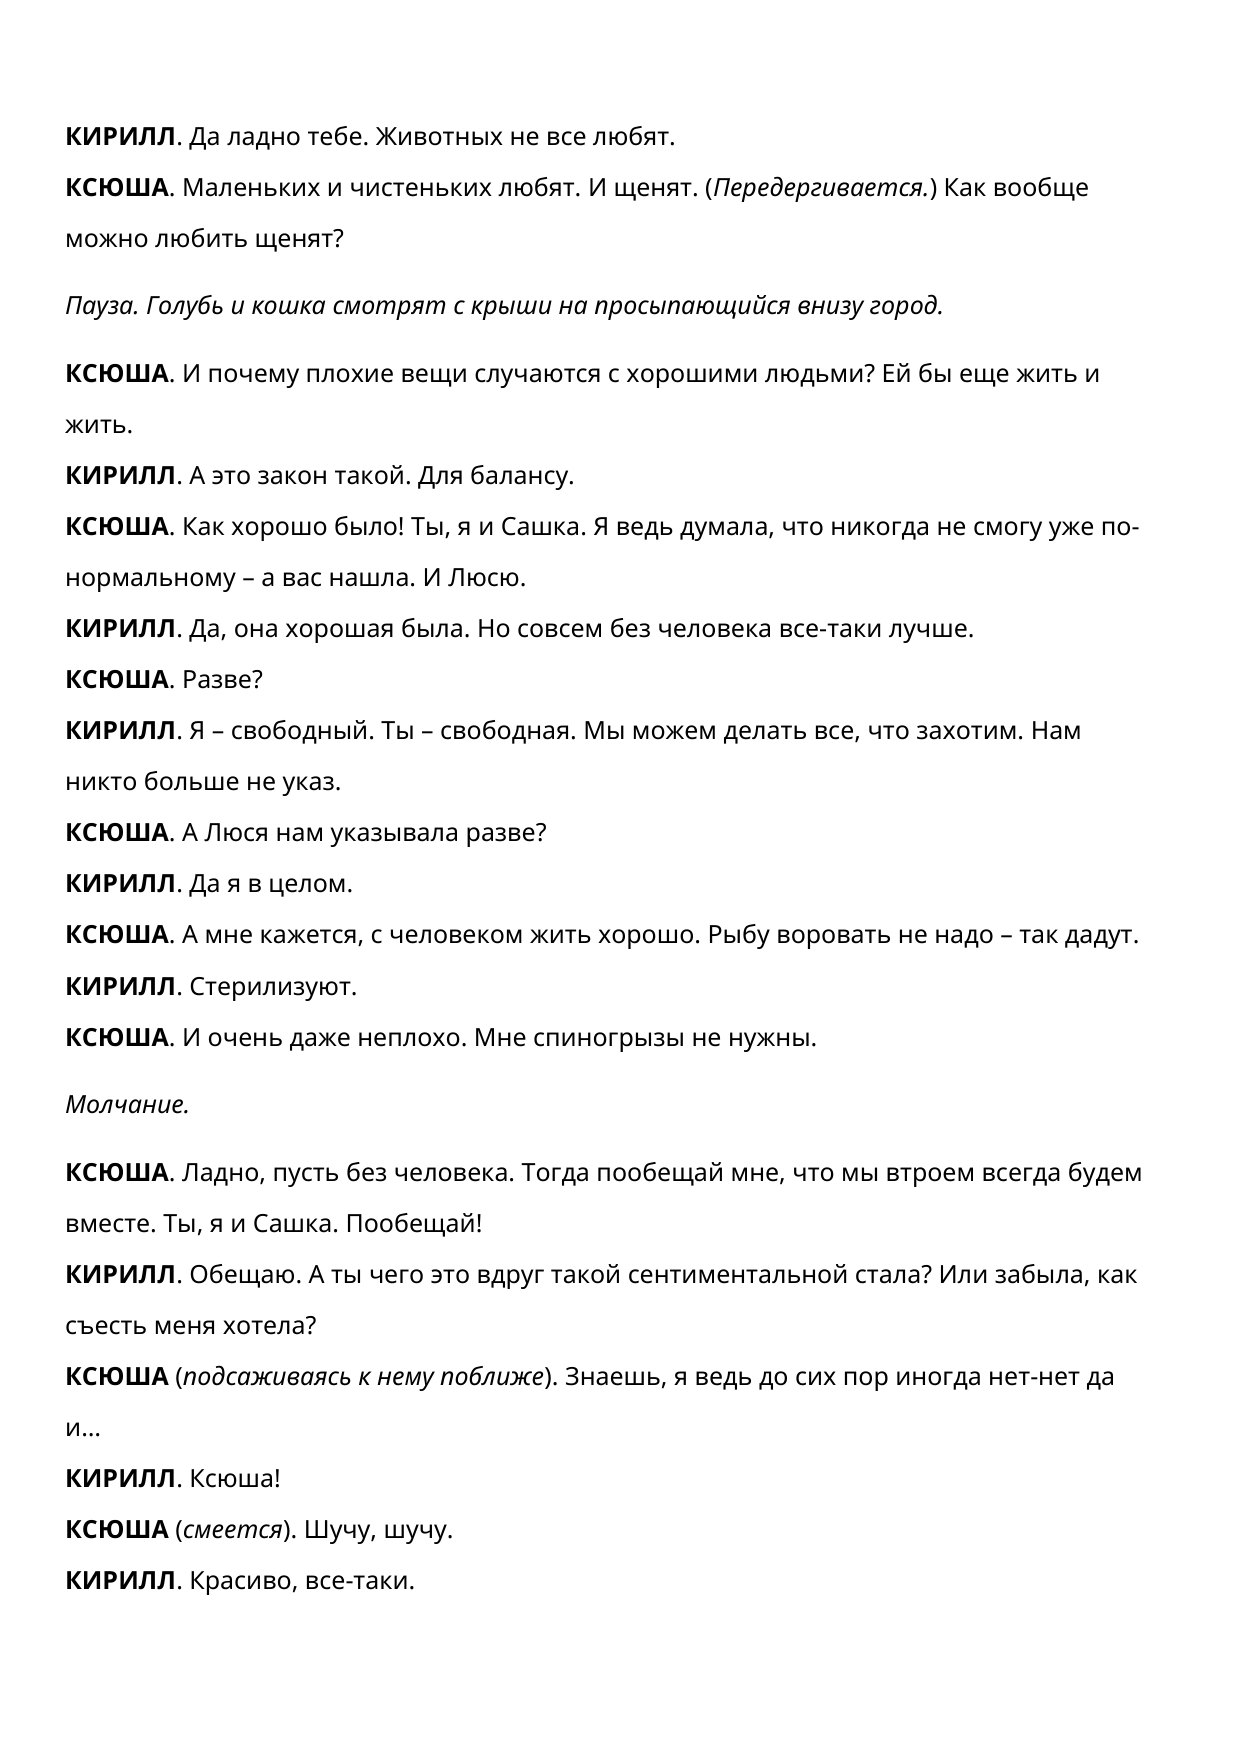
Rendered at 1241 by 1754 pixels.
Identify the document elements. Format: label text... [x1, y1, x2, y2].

text Молчание. [65, 1087, 1152, 1121]
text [65, 118, 1152, 254]
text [65, 1154, 1152, 1597]
text Пауза. Голубь и кошка смотрят с крыши на просыпающийся внизу город. [65, 288, 1152, 322]
text КСЮША. И почему плохие вещи случаются с хорошими людьми? Ей бы еще жить и жить. КИРИЛЛ. А это закон такой. Для балансу. КСЮША. Как хорошо было! Ты, я и Сашка. Я ведь думала, что никогда не смогу уже по-нормальному – а вас нашла. И Люсю. КИРИЛЛ. Да, она хорошая была. Но совсем без человека все-таки лучше. КСЮША. Разве? КИРИЛЛ. Я – свободный. Ты – свободная. Мы можем делать все, что захотим. Нам никто больше не указ. КСЮША. А Люся нам указывала разве? КИРИЛЛ. Да я в целом. КСЮША. А мне кажется, с человеком жить хорошо. Рыбу воровать не надо – так дадут. КИРИЛЛ. Стерилизуют. КСЮША. И очень даже неплохо. Мне спиногрызы не нужны. [65, 356, 1152, 1053]
